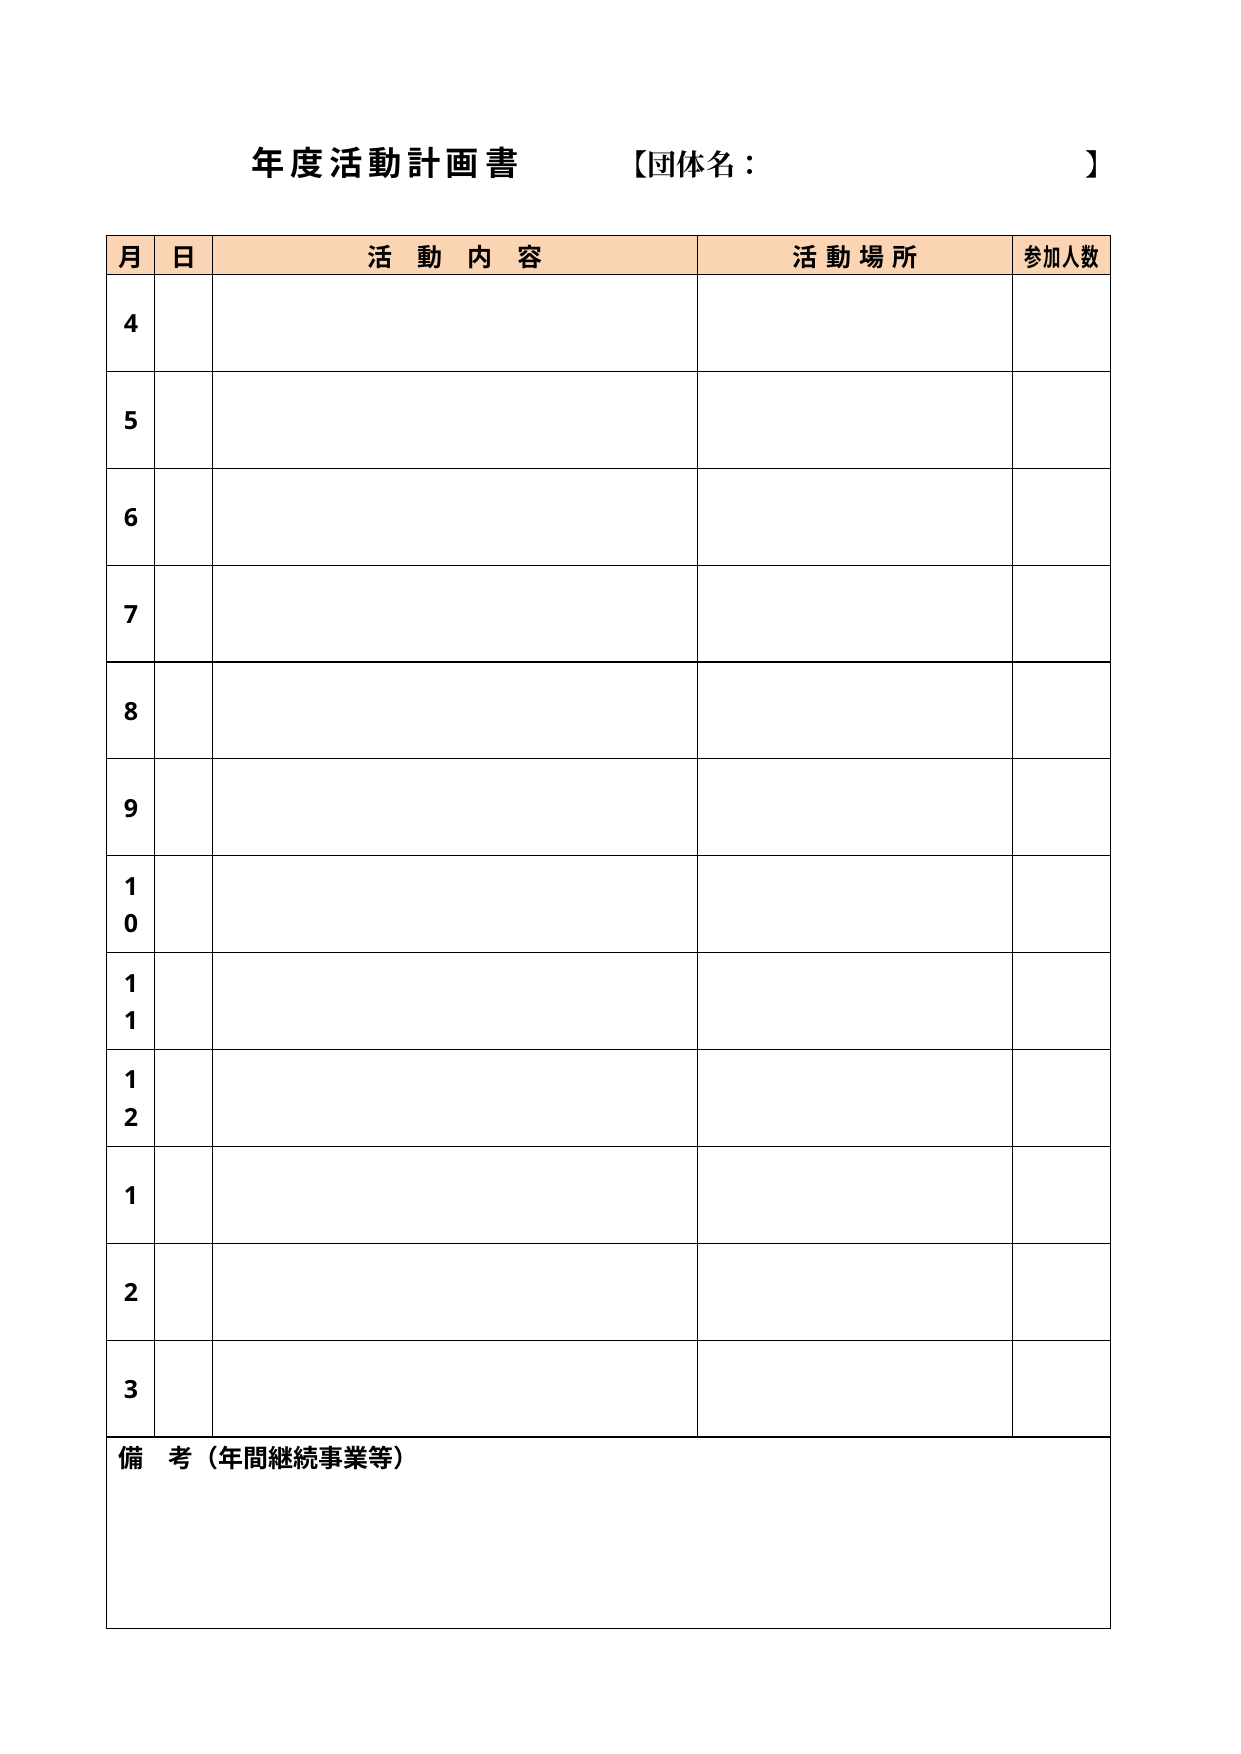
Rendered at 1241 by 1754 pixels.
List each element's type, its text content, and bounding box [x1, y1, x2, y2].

table_cell [698, 663, 1012, 758]
table_cell [698, 1050, 1012, 1146]
table_cell [213, 275, 697, 371]
table_cell [698, 566, 1012, 661]
table_cell [1013, 856, 1110, 952]
table_cell [155, 372, 212, 468]
table_cell [698, 275, 1012, 371]
table_cell [155, 275, 212, 371]
text 年度活動計画書 【団体名： 】 [118, 123, 1122, 198]
table_cell [698, 1341, 1012, 1436]
table_header 参加人数 [1013, 236, 1110, 274]
table_cell [213, 1050, 697, 1146]
table_cell [1013, 566, 1110, 661]
table_header 日 [155, 236, 212, 274]
table_cell [155, 1244, 212, 1339]
table_cell [1013, 759, 1110, 855]
table_cell [155, 1147, 212, 1243]
table_cell [213, 372, 697, 468]
table_cell [1013, 1341, 1110, 1436]
table_cell [698, 759, 1012, 855]
table_cell 5 [107, 372, 154, 468]
table_cell [1013, 372, 1110, 468]
table_cell 12 [107, 1050, 154, 1146]
table_cell [1013, 469, 1110, 564]
table_cell [698, 1244, 1012, 1339]
table_cell [698, 469, 1012, 564]
table_cell 9 [107, 759, 154, 855]
table_cell 4 [107, 275, 154, 371]
table_cell 10 [107, 856, 154, 952]
table_cell [155, 953, 212, 1049]
table_cell 3 [107, 1341, 154, 1436]
table_cell [213, 856, 697, 952]
table_cell [698, 1147, 1012, 1243]
table_cell [1013, 1050, 1110, 1146]
table_cell [213, 566, 697, 661]
table_header 活 動 内 容 [213, 236, 697, 274]
table_cell [155, 663, 212, 758]
table_cell 備 考（年間継続事業等） [107, 1438, 1110, 1627]
table_cell [155, 1341, 212, 1436]
table_cell [213, 1341, 697, 1436]
table_cell [1013, 663, 1110, 758]
table_cell [213, 953, 697, 1049]
table_cell 8 [107, 663, 154, 758]
table_cell [1013, 1244, 1110, 1339]
table_cell [1013, 953, 1110, 1049]
table_cell [213, 663, 697, 758]
table_cell [213, 469, 697, 564]
table_cell 1 [107, 1147, 154, 1243]
table_cell [155, 469, 212, 564]
table_cell 6 [107, 469, 154, 564]
table_cell [155, 759, 212, 855]
table_header 活動場所 [698, 236, 1012, 274]
table_cell [1013, 1147, 1110, 1243]
table_header 月 [107, 236, 154, 274]
table_cell 7 [107, 566, 154, 661]
table_cell [1013, 275, 1110, 371]
table_cell 2 [107, 1244, 154, 1339]
table_cell [155, 1050, 212, 1146]
table_cell [213, 759, 697, 855]
table_cell [698, 856, 1012, 952]
table_cell [155, 856, 212, 952]
table_cell [698, 953, 1012, 1049]
table_cell [213, 1244, 697, 1339]
table_cell 11 [107, 953, 154, 1049]
table_cell [213, 1147, 697, 1243]
table_cell [698, 372, 1012, 468]
table_cell [155, 566, 212, 661]
